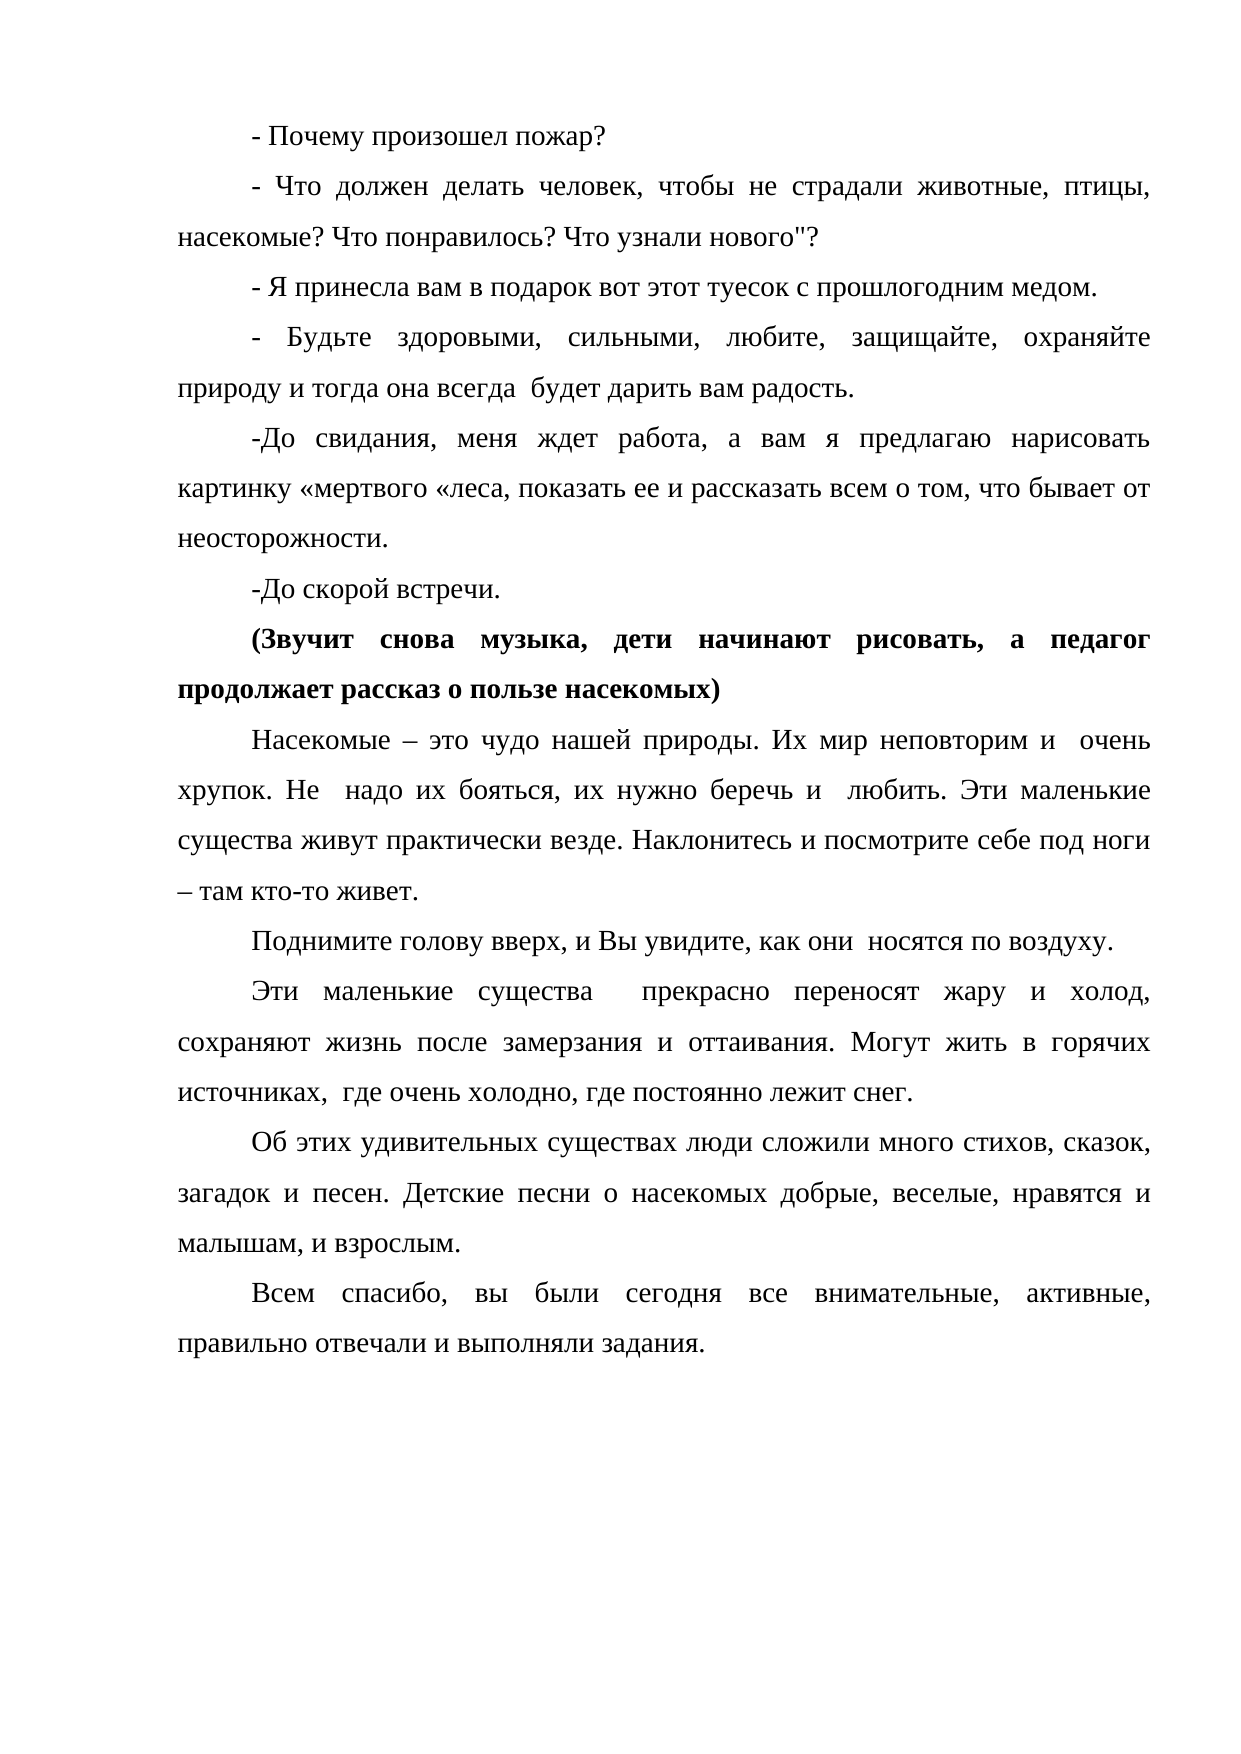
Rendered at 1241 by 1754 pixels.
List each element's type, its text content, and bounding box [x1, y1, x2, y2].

text Всем спасибо, вы были сегодня все внимательные, активные, правильно отвечали и выполняли задания. [177, 1275, 1152, 1359]
text - Что должен делать человек, чтобы не страдали животные, птицы, насекомые? Что понравилось? Что узнали нового"? [177, 168, 1152, 252]
text - Почему произошел пожар? [177, 118, 1152, 152]
text (Звучит снова музыка, дети начинают рисовать, а педагог продолжает рассказ о пользе насекомых) [177, 621, 1152, 705]
text Поднимите голову вверх, и Вы увидите, как они носятся по воздуху. [177, 923, 1152, 957]
text - Будьте здоровыми, сильными, любите, защищайте, охраняйте природу и тогда она всегда будет дарить вам радость. [177, 319, 1152, 403]
text -До скорой встречи. [177, 571, 1152, 604]
text Эти маленькие существа прекрасно переносят жару и холод, сохраняют жизнь после замерзания и оттаивания. Могут жить в горячих источниках, где очень холодно, где постоянно лежит снег. [177, 973, 1152, 1108]
text Об этих удивительных существах люди сложили много стихов, сказок, загадок и песен. Детские песни о насекомых добрые, веселые, нравятся и малышам, и взрослым. [177, 1124, 1152, 1258]
text - Я принесла вам в подарок вот этот туесок с прошлогодним медом. [177, 269, 1152, 303]
text Насекомые – это чудо нашей природы. Их мир неповторим и очень хрупок. Не надо их бояться, их нужно беречь и любить. Эти маленькие существа живут практически везде. Наклонитесь и посмотрите себе под ноги – там кто-то живет. [177, 722, 1152, 906]
text -До свидания, меня ждет работа, а вам я предлагаю нарисовать картинку «мертвого «леса, показать ее и рассказать всем о том, что бывает от неосторожности. [177, 420, 1152, 554]
